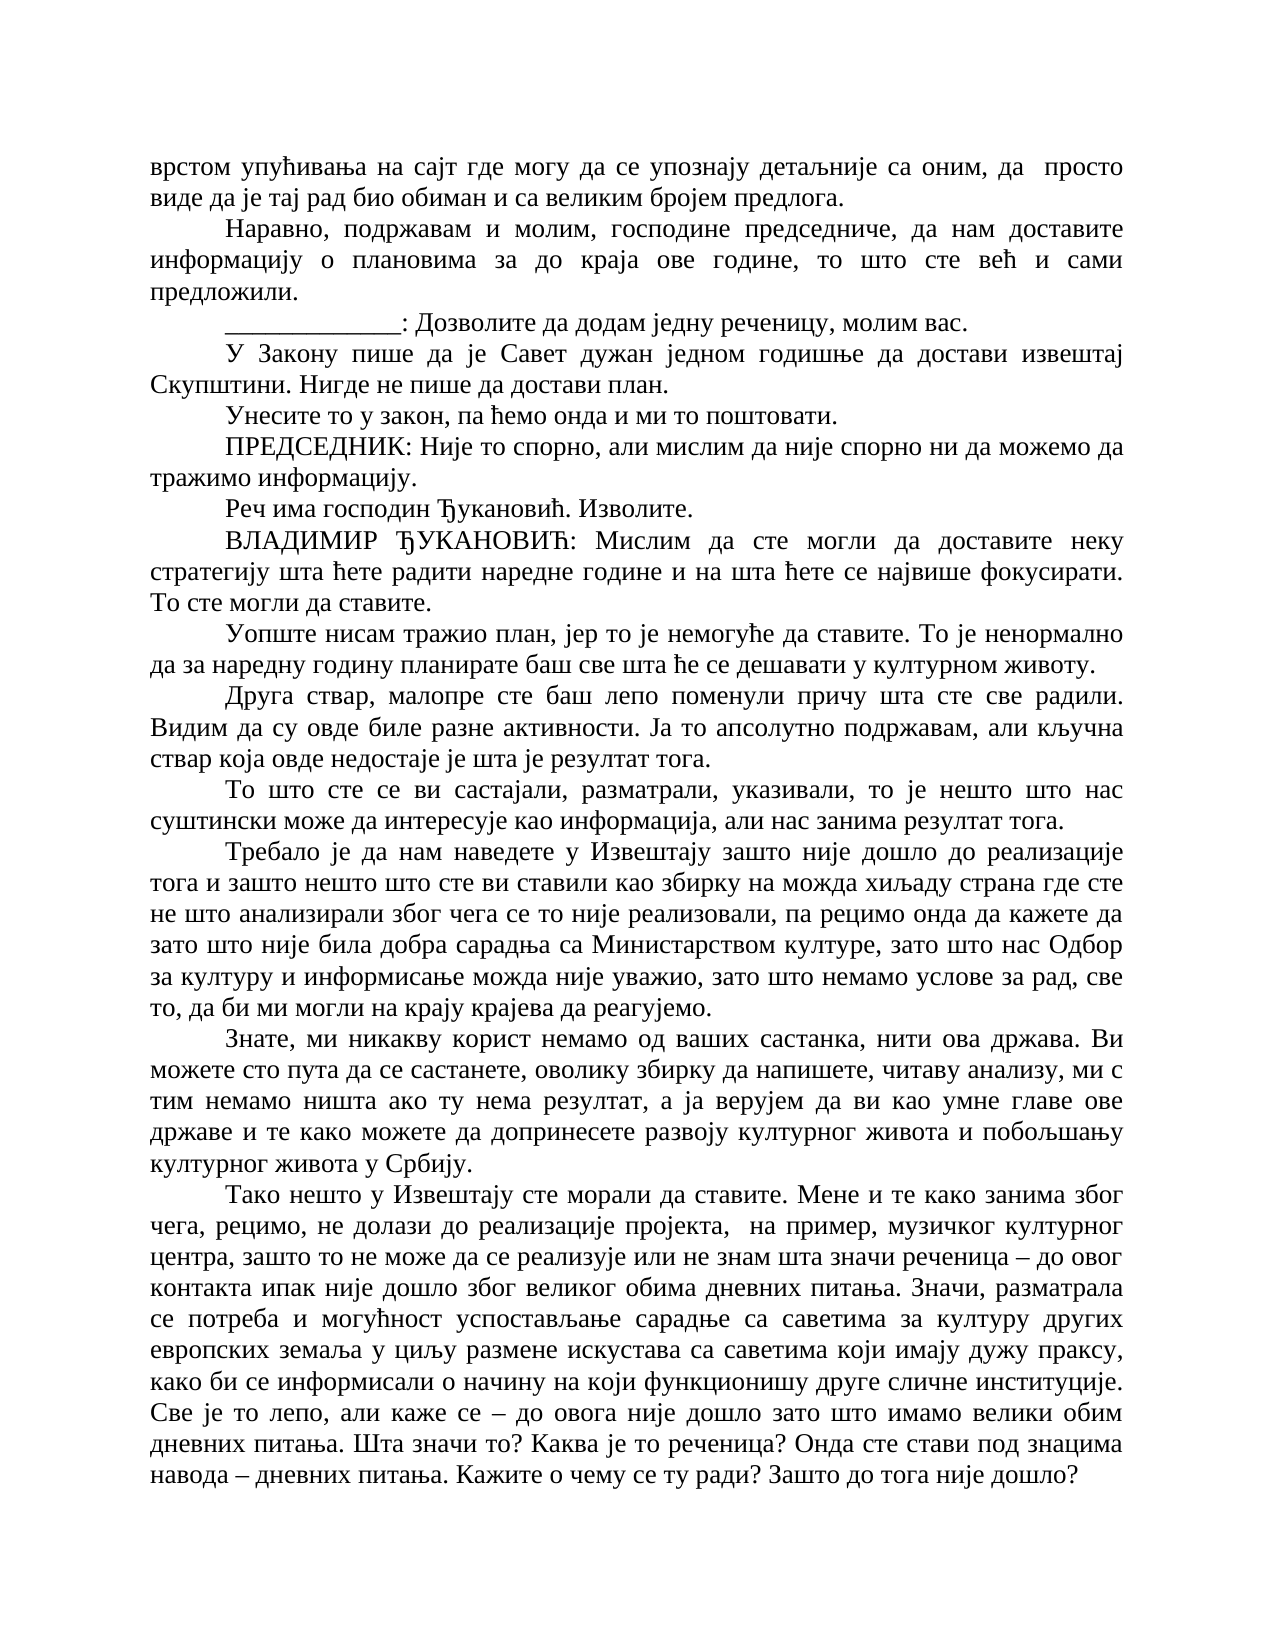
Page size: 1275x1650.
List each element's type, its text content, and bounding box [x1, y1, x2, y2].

text У Закону пише да је Савет дужан једном годишње да достави извештај Скупштини. Нигде не пише да достави план. [150, 337, 1125, 399]
text Уопште нисам тражио план, јер то је немогуће да ставите. То је ненормално да за наредну годину планирате баш све шта ће се дешавати у културном животу. [150, 617, 1125, 679]
text _____________: Дозволите да додам једну реченицу, молим вас. [150, 306, 1125, 337]
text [150, 150, 1125, 212]
text Знате, ми никакву корист немамо од ваших састанка, нити ова држава. Ви можете сто пута да се састанете, оволику збирку да напишете, читаву анализу, ми с тим немамо ништа ако ту нема резултат, а ја верујем да ви као умне главе ове државе и те како можете да допринесете развоју културног живота и побољшању културног живота у Србију. [150, 1022, 1125, 1178]
text Реч има господин Ђукановић. Изволите. [150, 493, 1125, 524]
text Тако нешто у Извештају сте морали да ставите. Мене и те како занима због чега, рецимо, не долази до реализације пројекта, на пример, музичког културног центра, зашто то не може да се реализује или не знам шта значи реченица – до овог контакта ипак није дошло због великог обима дневних питања. Значи, разматрала се потреба и могућност успостављање сарадње са саветима за културу других европских земаља у циљу размене искустава са саветима који имају дужу праксу, како би се информисали о начину на који функционишу друге сличне институције. Све је то лепо, али каже се – до овога није дошло зато што имамо велики обим дневних питања. Шта значи то? Каква је то реченица? Онда сте стави под знацима навода – дневних питања. Кажите о чему се ту ради? Зашто до тога није дошло? [150, 1178, 1125, 1489]
text ПРЕДСЕДНИК: Није то спорно, али мислим да није спорно ни да можемо да тражимо информацију. [150, 430, 1125, 493]
text Требало је да нам наведете у Извештају зашто није дошло до реализације тога и зашто нешто што сте ви ставили као збирку на можда хиљаду страна где сте не што анализирали због чега се то није реализовали, па рецимо онда да кажете да зато што није била добра сарадња са Министарством културе, зато што нас Одбор за културу и информисање можда није уважио, зато што немамо услове за рад, све то, да би ми могли на крају крајева да реагујемо. [150, 835, 1125, 1022]
text ВЛАДИМИР ЂУКАНОВИЋ: Мислим да сте могли да доставите неку стратегију шта ћете радити наредне године и на шта ћете се највише фокусирати. То сте могли да ставите. [150, 524, 1125, 617]
text Друга ствар, малопре сте баш лепо поменули причу шта сте све радили. Видим да су овде биле разне активности. Ја то апсолутно подржавам, али кључна ствар која овде недостаје је шта је резултат тога. [150, 679, 1125, 773]
text Наравно, подржавам и молим, господине председниче, да нам доставите информацију о плановима за до краја ове године, то што сте већ и сами предложили. [150, 212, 1125, 306]
text Унесите то у закон, па ћемо онда и ми то поштовати. [150, 399, 1125, 430]
text То што сте се ви састајали, разматрали, указивали, то је нешто што нас суштински може да интересује као информација, али нас занима резултат тога. [150, 773, 1125, 835]
